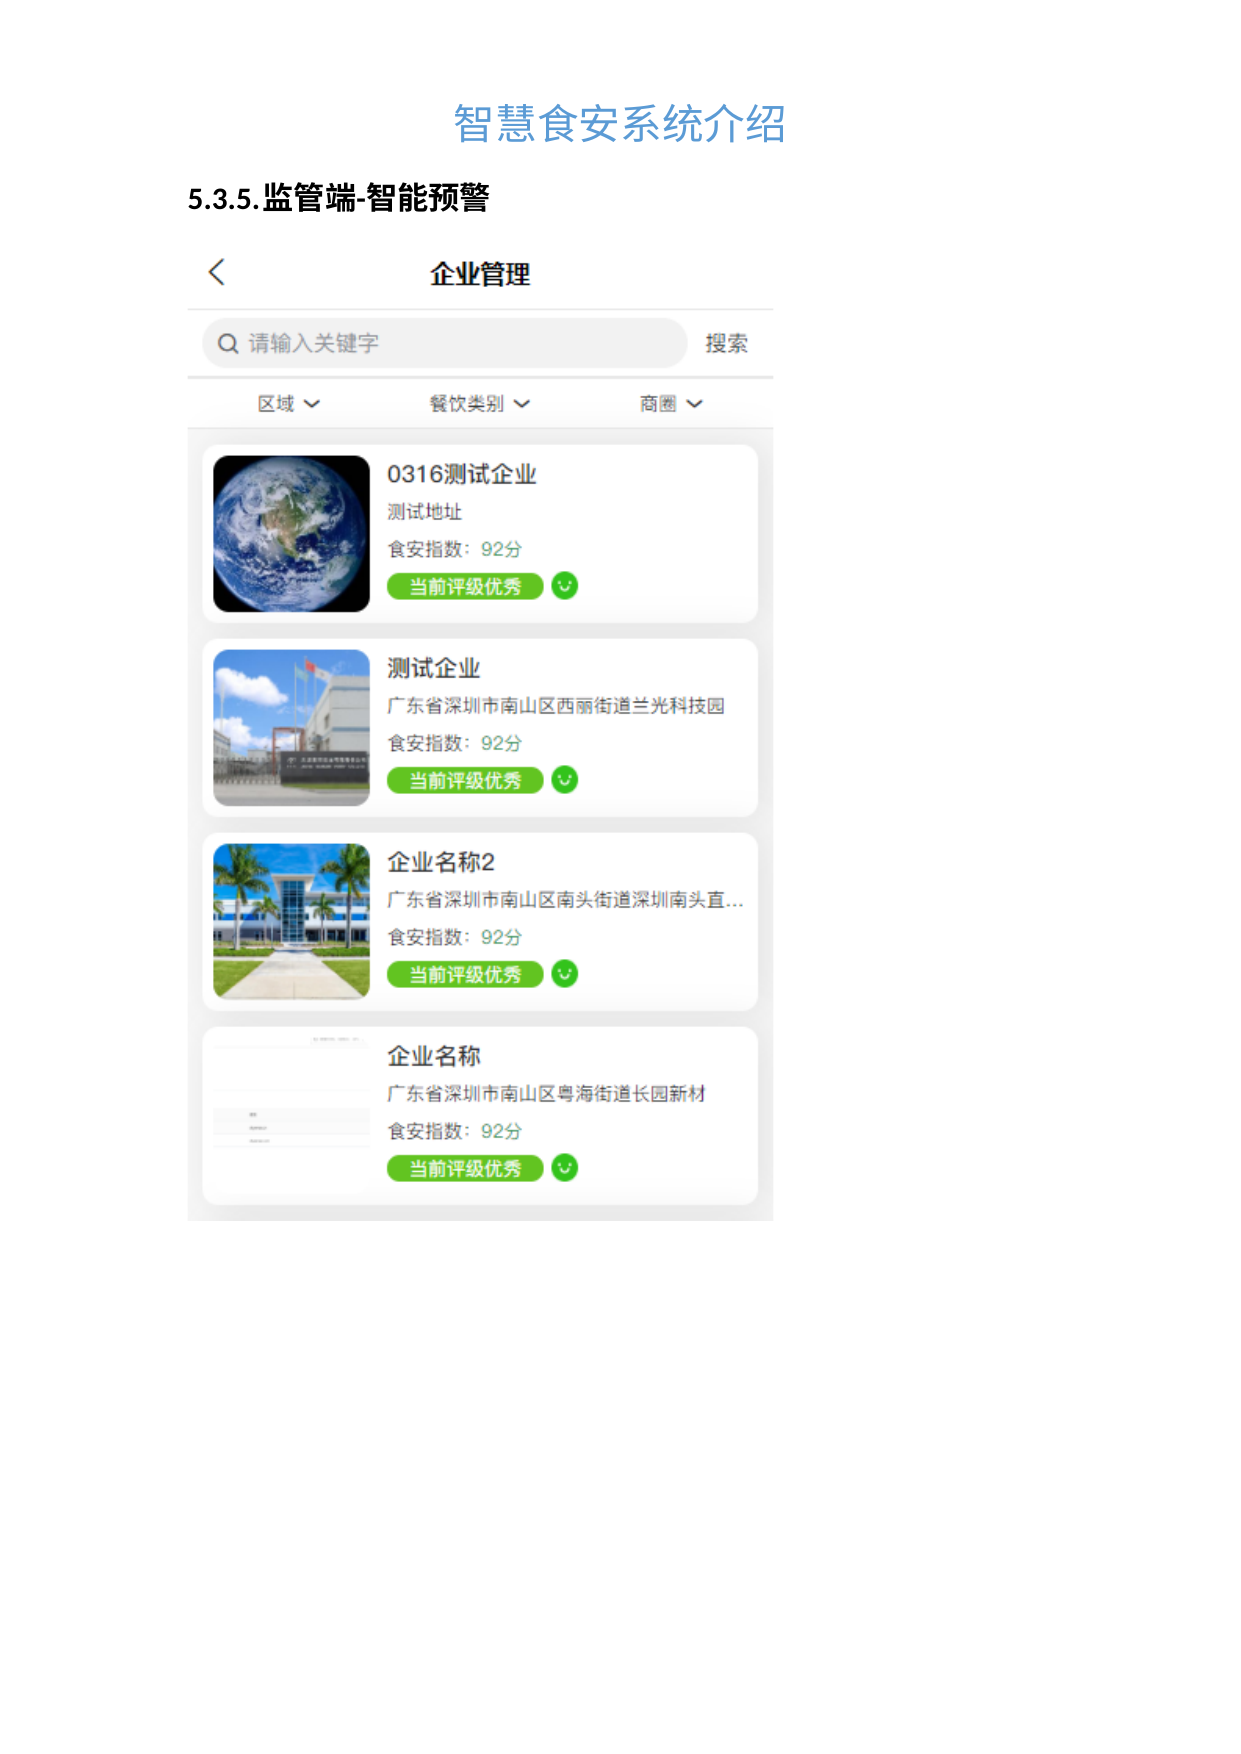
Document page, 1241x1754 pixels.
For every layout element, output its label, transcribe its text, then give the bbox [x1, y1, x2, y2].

picture [187, 241, 774, 1221]
subtitle 监管端-智能预警 [187, 163, 1053, 228]
